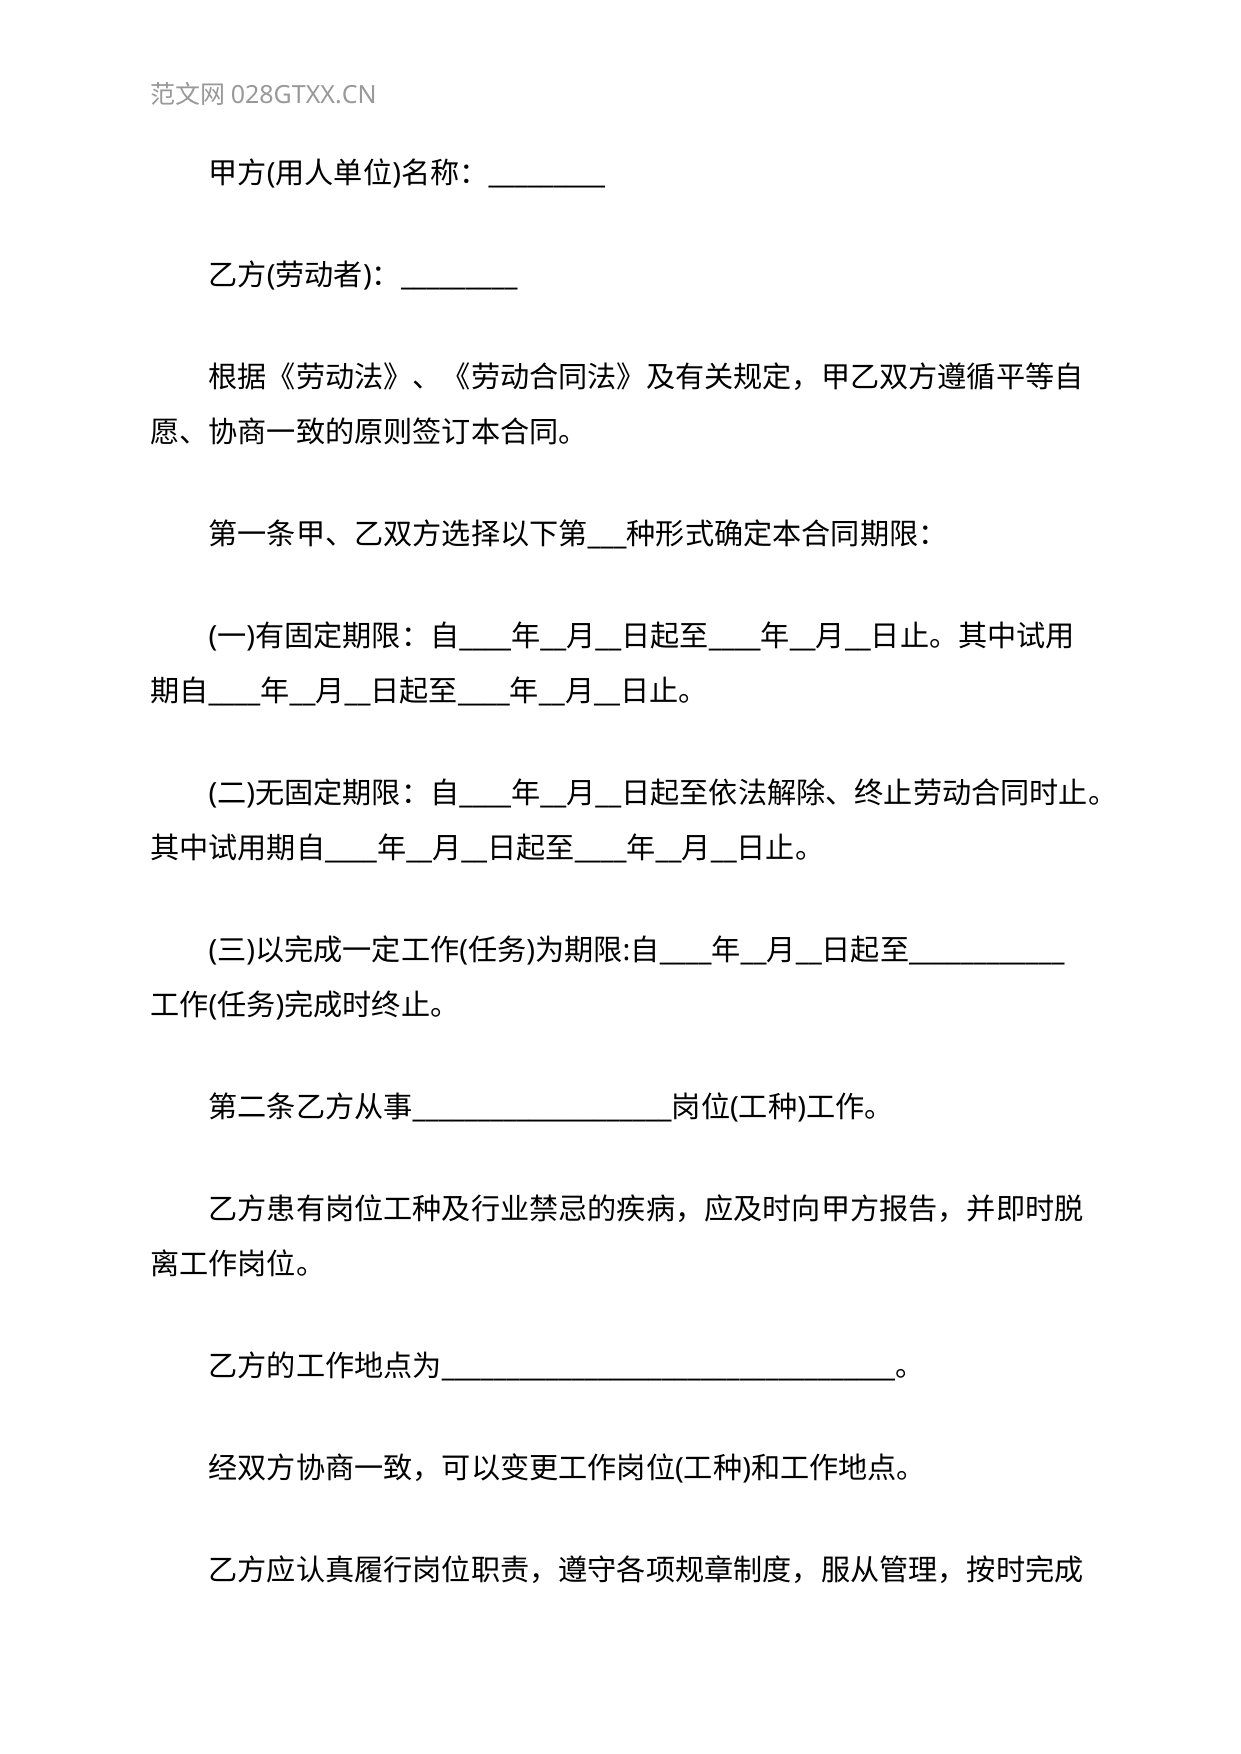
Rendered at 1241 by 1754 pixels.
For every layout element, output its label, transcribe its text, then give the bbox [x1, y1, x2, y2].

text (一)有固定期限：自____年__月__日起至____年__月__日止。其中试用期自____年__月__日起至____年__月__日止。 [150, 613, 1090, 710]
text (二)无固定期限：自____年__月__日起至依法解除、终止劳动合同时止。其中试用期自____年__月__日起至____年__月__日止。 [150, 769, 1090, 867]
text 根据《劳动法》、《劳动合同法》及有关规定，甲乙双方遵循平等自愿、协商一致的原则签订本合同。 [150, 354, 1090, 451]
text 乙方的工作地点为___________________________________。 [150, 1342, 1090, 1384]
text 第二条乙方从事____________________岗位(工种)工作。 [150, 1083, 1090, 1126]
text 乙方(劳动者)：_________ [150, 252, 1090, 294]
text (三)以完成一定工作(任务)为期限:自____年__月__日起至____________工作(任务)完成时终止。 [150, 927, 1090, 1024]
text 甲方(用人单位)名称：_________ [150, 150, 1090, 192]
text 经双方协商一致，可以变更工作岗位(工种)和工作地点。 [150, 1444, 1090, 1487]
text 乙方患有岗位工种及行业禁忌的疾病，应及时向甲方报告，并即时脱离工作岗位。 [150, 1186, 1090, 1283]
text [150, 1546, 1090, 1588]
text 第一条甲、乙双方选择以下第___种形式确定本合同期限： [150, 511, 1090, 553]
